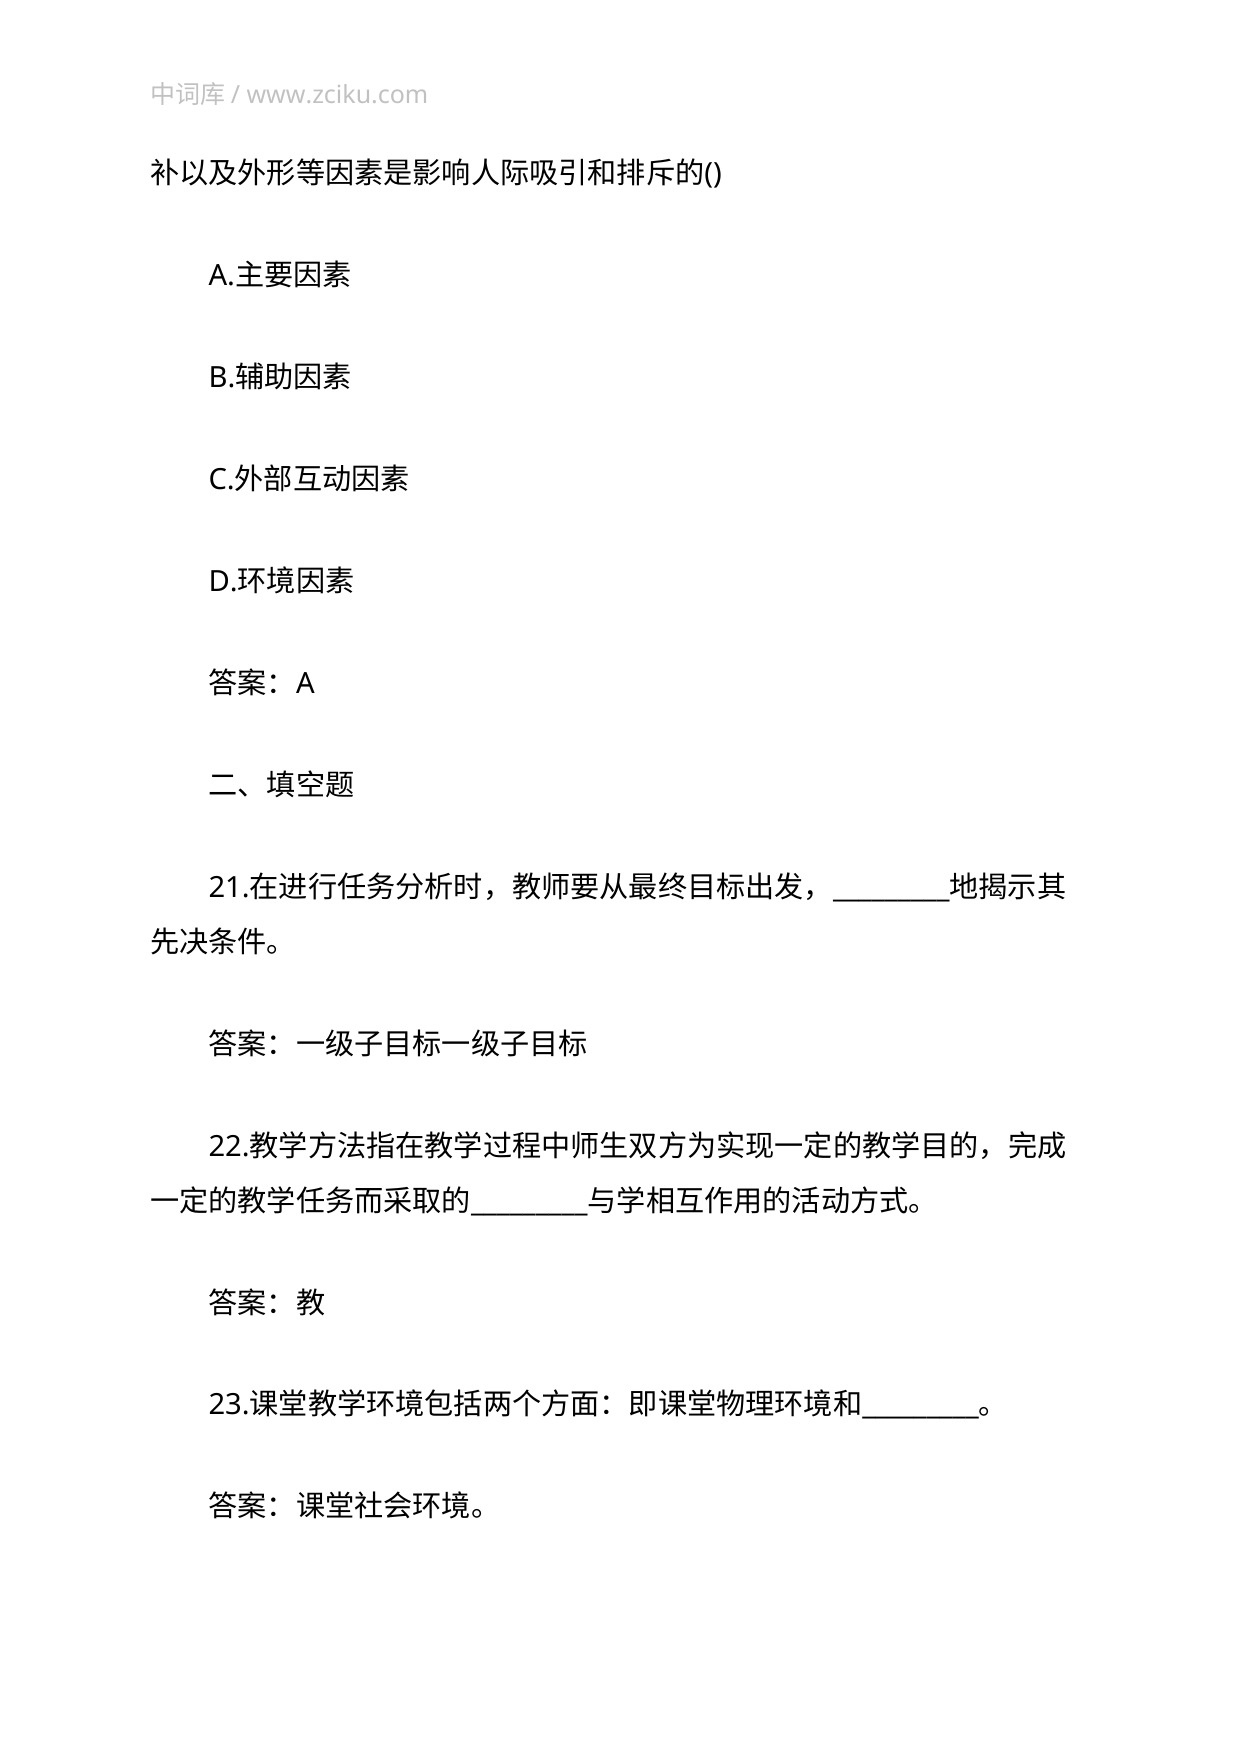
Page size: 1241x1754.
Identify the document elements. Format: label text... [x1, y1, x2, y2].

text 22.教学方法指在教学过程中师生双方为实现一定的教学目的，完成一定的教学任务而采取的_________与学相互作用的活动方式。 [150, 1122, 1090, 1219]
text C.外部互动因素 [150, 456, 1090, 498]
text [150, 150, 1090, 192]
text 答案：课堂社会环境。 [150, 1483, 1090, 1525]
text 答案：A [150, 660, 1090, 702]
text 23.课堂教学环境包括两个方面：即课堂物理环境和_________。 [150, 1381, 1090, 1423]
text D.环境因素 [150, 558, 1090, 600]
text 二、填空题 [150, 762, 1090, 804]
text 答案：一级子目标一级子目标 [150, 1020, 1090, 1063]
text A.主要因素 [150, 252, 1090, 294]
text 答案：教 [150, 1279, 1090, 1321]
text 21.在进行任务分析时，教师要从最终目标出发，_________地揭示其先决条件。 [150, 864, 1090, 961]
text B.辅助因素 [150, 354, 1090, 396]
